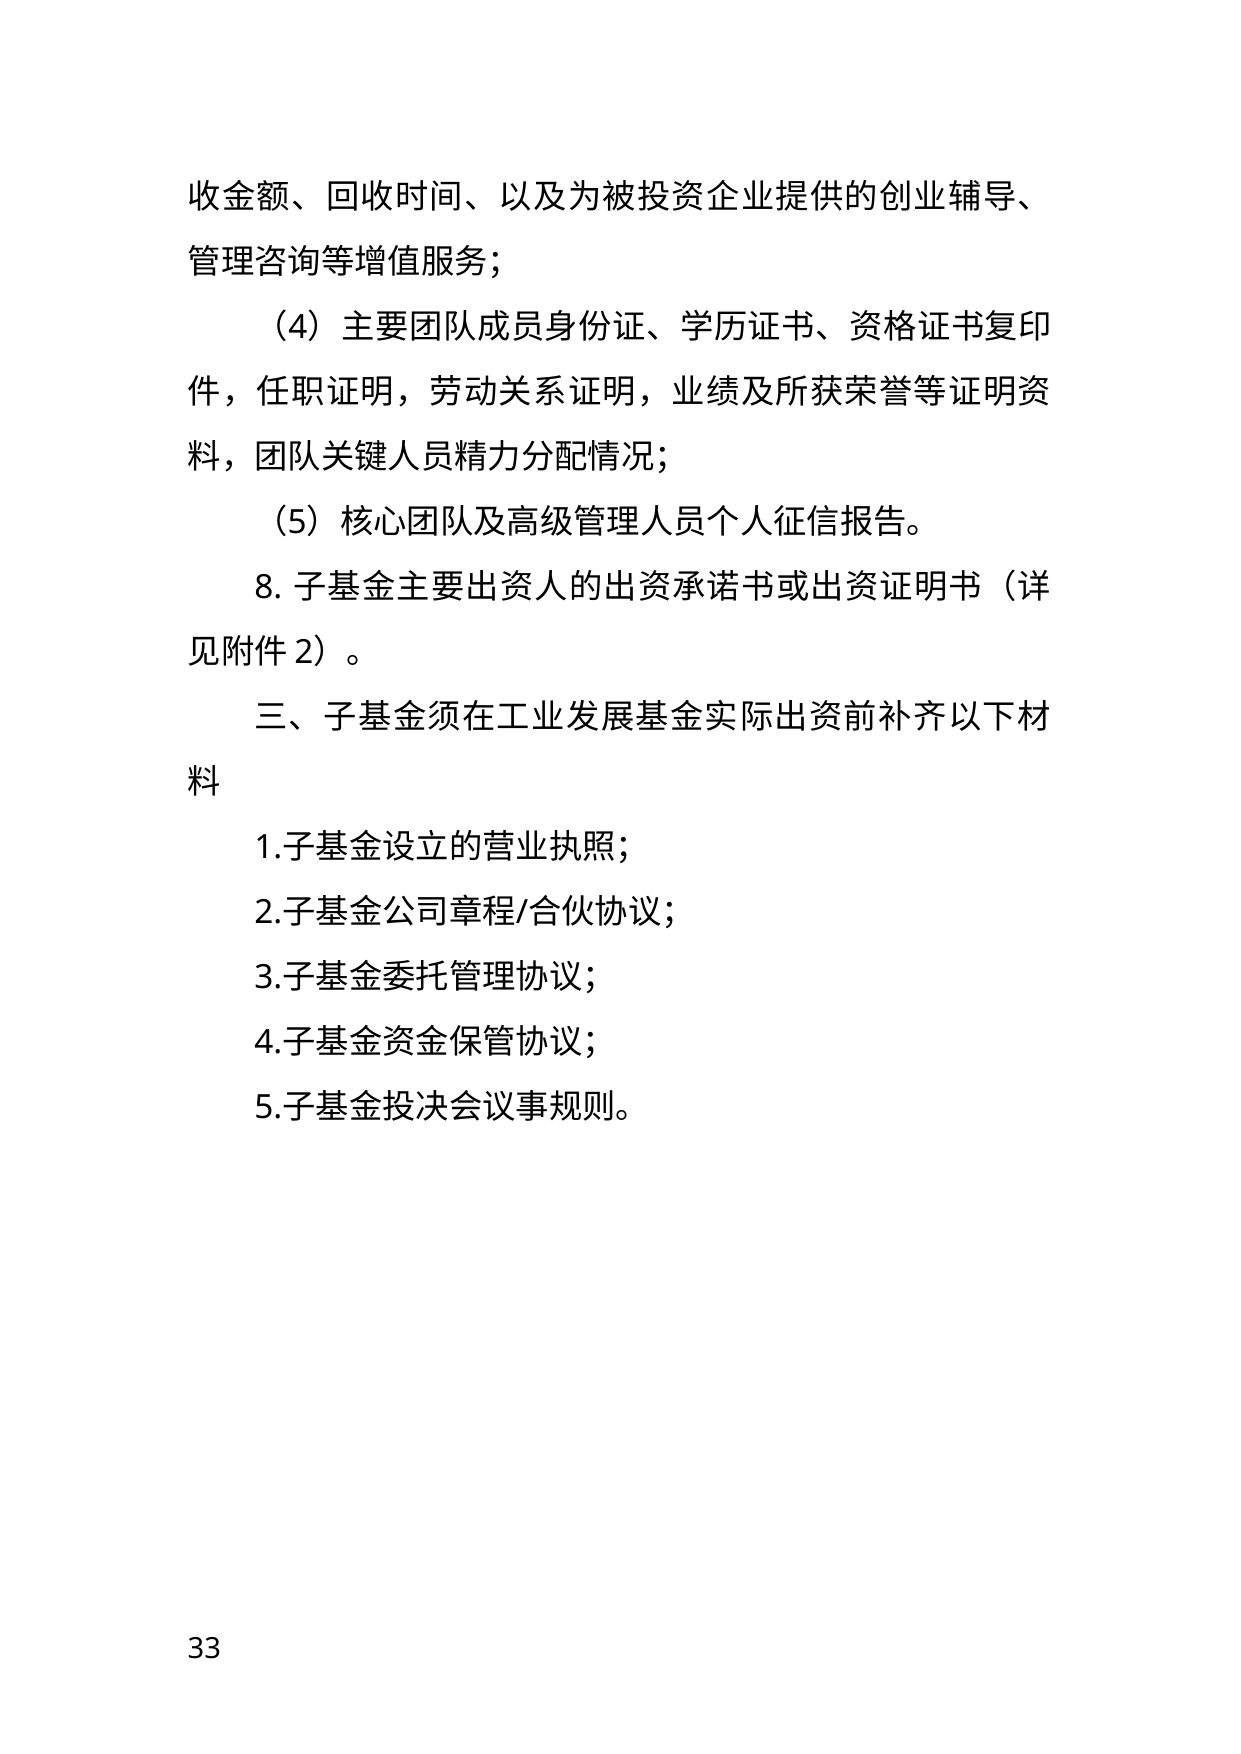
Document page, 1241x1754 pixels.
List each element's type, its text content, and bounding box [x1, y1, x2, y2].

text 5.子基金投决会议事规则。 [187, 1072, 1053, 1137]
text 3.子基金委托管理协议； [187, 942, 1053, 1007]
text 2.子基金公司章程/合伙协议； [187, 877, 1053, 942]
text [187, 162, 1053, 292]
text 1.子基金设立的营业执照； [187, 812, 1053, 877]
text （4）主要团队成员身份证、学历证书、资格证书复印件，任职证明，劳动关系证明，业绩及所获荣誉等证明资料，团队关键人员精力分配情况； [187, 292, 1053, 487]
text 4.子基金资金保管协议； [187, 1007, 1053, 1072]
text 三、子基金须在工业发展基金实际出资前补齐以下材料 [187, 682, 1053, 812]
text 8. 子基金主要出资人的出资承诺书或出资证明书（详见附件2）。 [187, 552, 1053, 682]
text （5）核心团队及高级管理人员个人征信报告。 [187, 487, 1053, 552]
